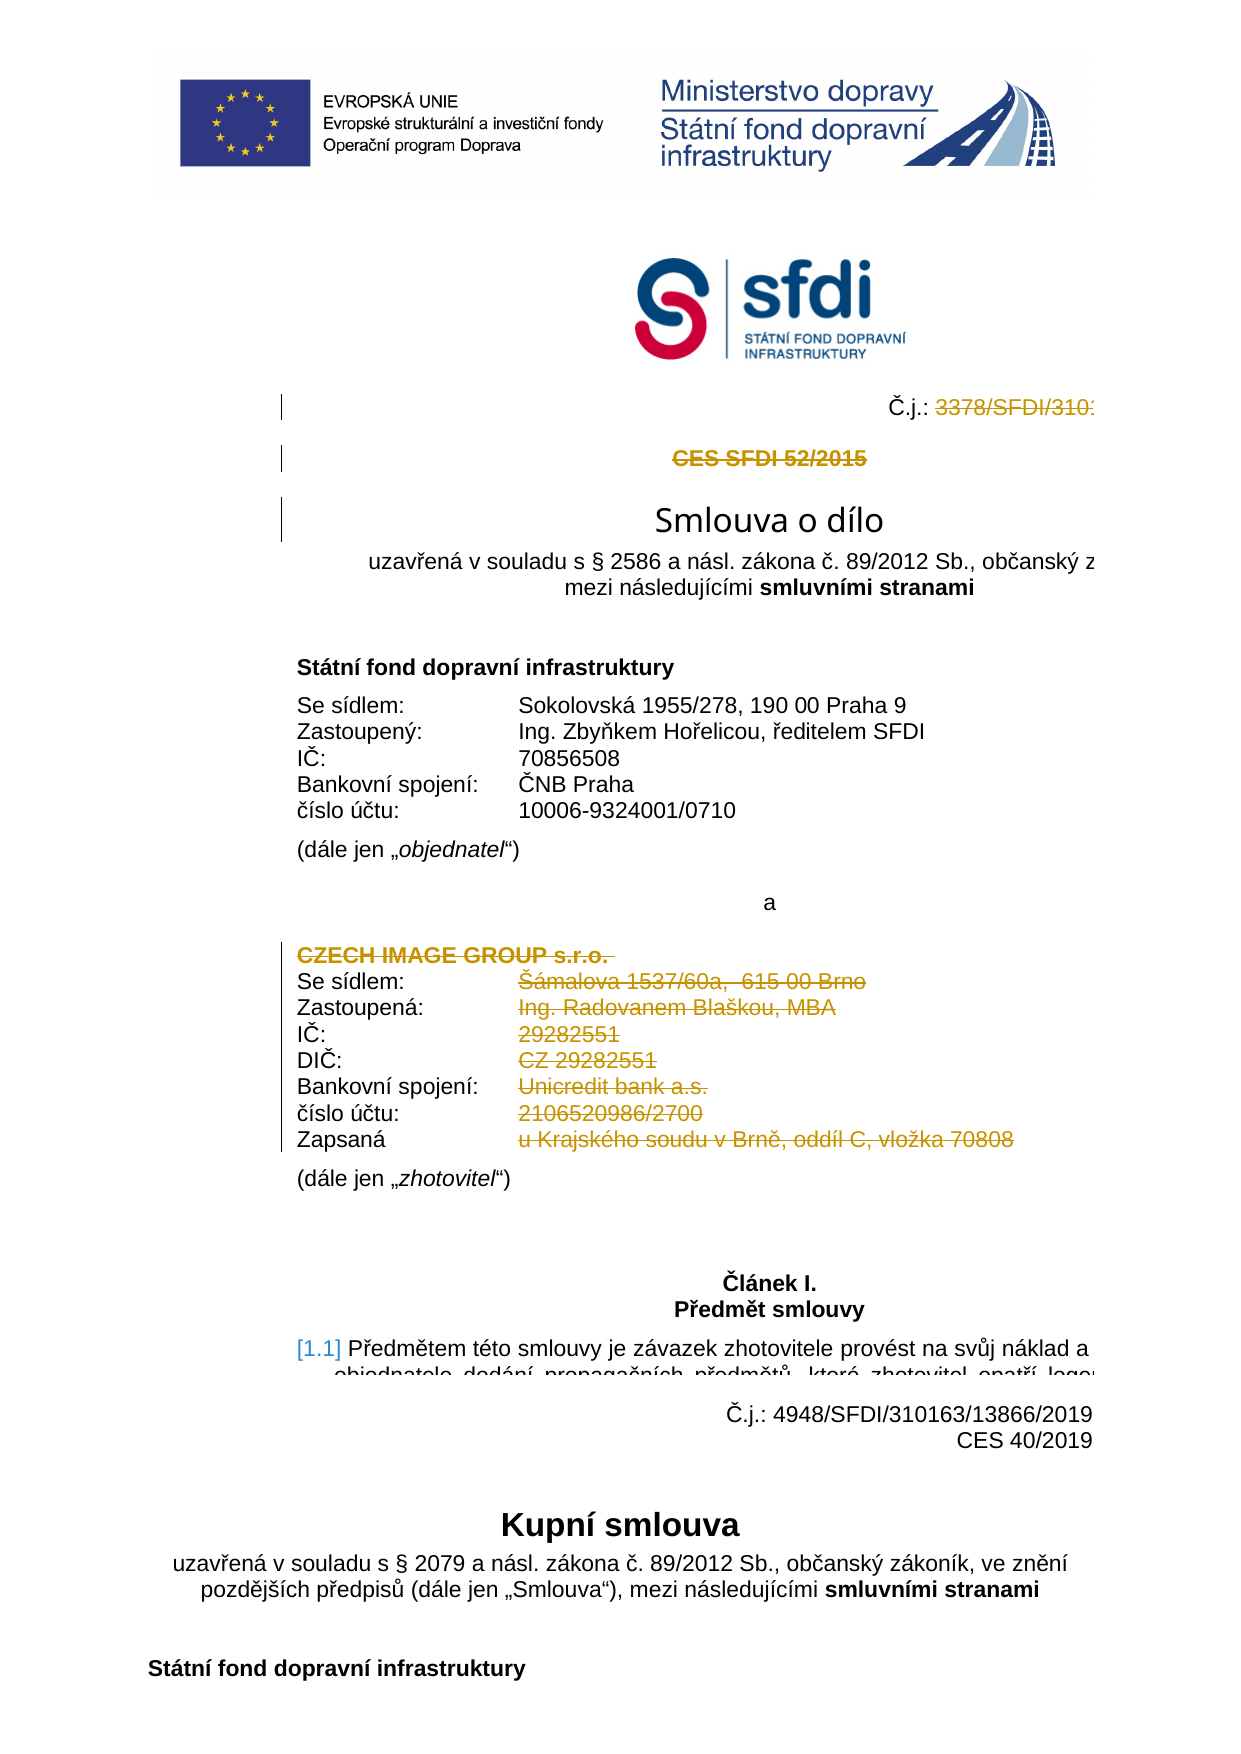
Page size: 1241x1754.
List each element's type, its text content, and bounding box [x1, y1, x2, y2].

text Č.j.: 4948/SFDI/310163/13866/2019 [148, 1401, 1093, 1427]
title Kupní smlouva [148, 1505, 1093, 1544]
text uzavřená v souladu s § 2079 a násl. zákona č. 89/2012 Sb., občanský zákoník, ve znění pozdějších předpisů (dále jen „Smlouva“), mezi následujícími smluvními stranami [148, 1550, 1093, 1603]
picture [148, 47, 1092, 199]
text CES 40/2019 [148, 1427, 1093, 1454]
text Státní fond dopravní infrastruktury [148, 1655, 1093, 1682]
